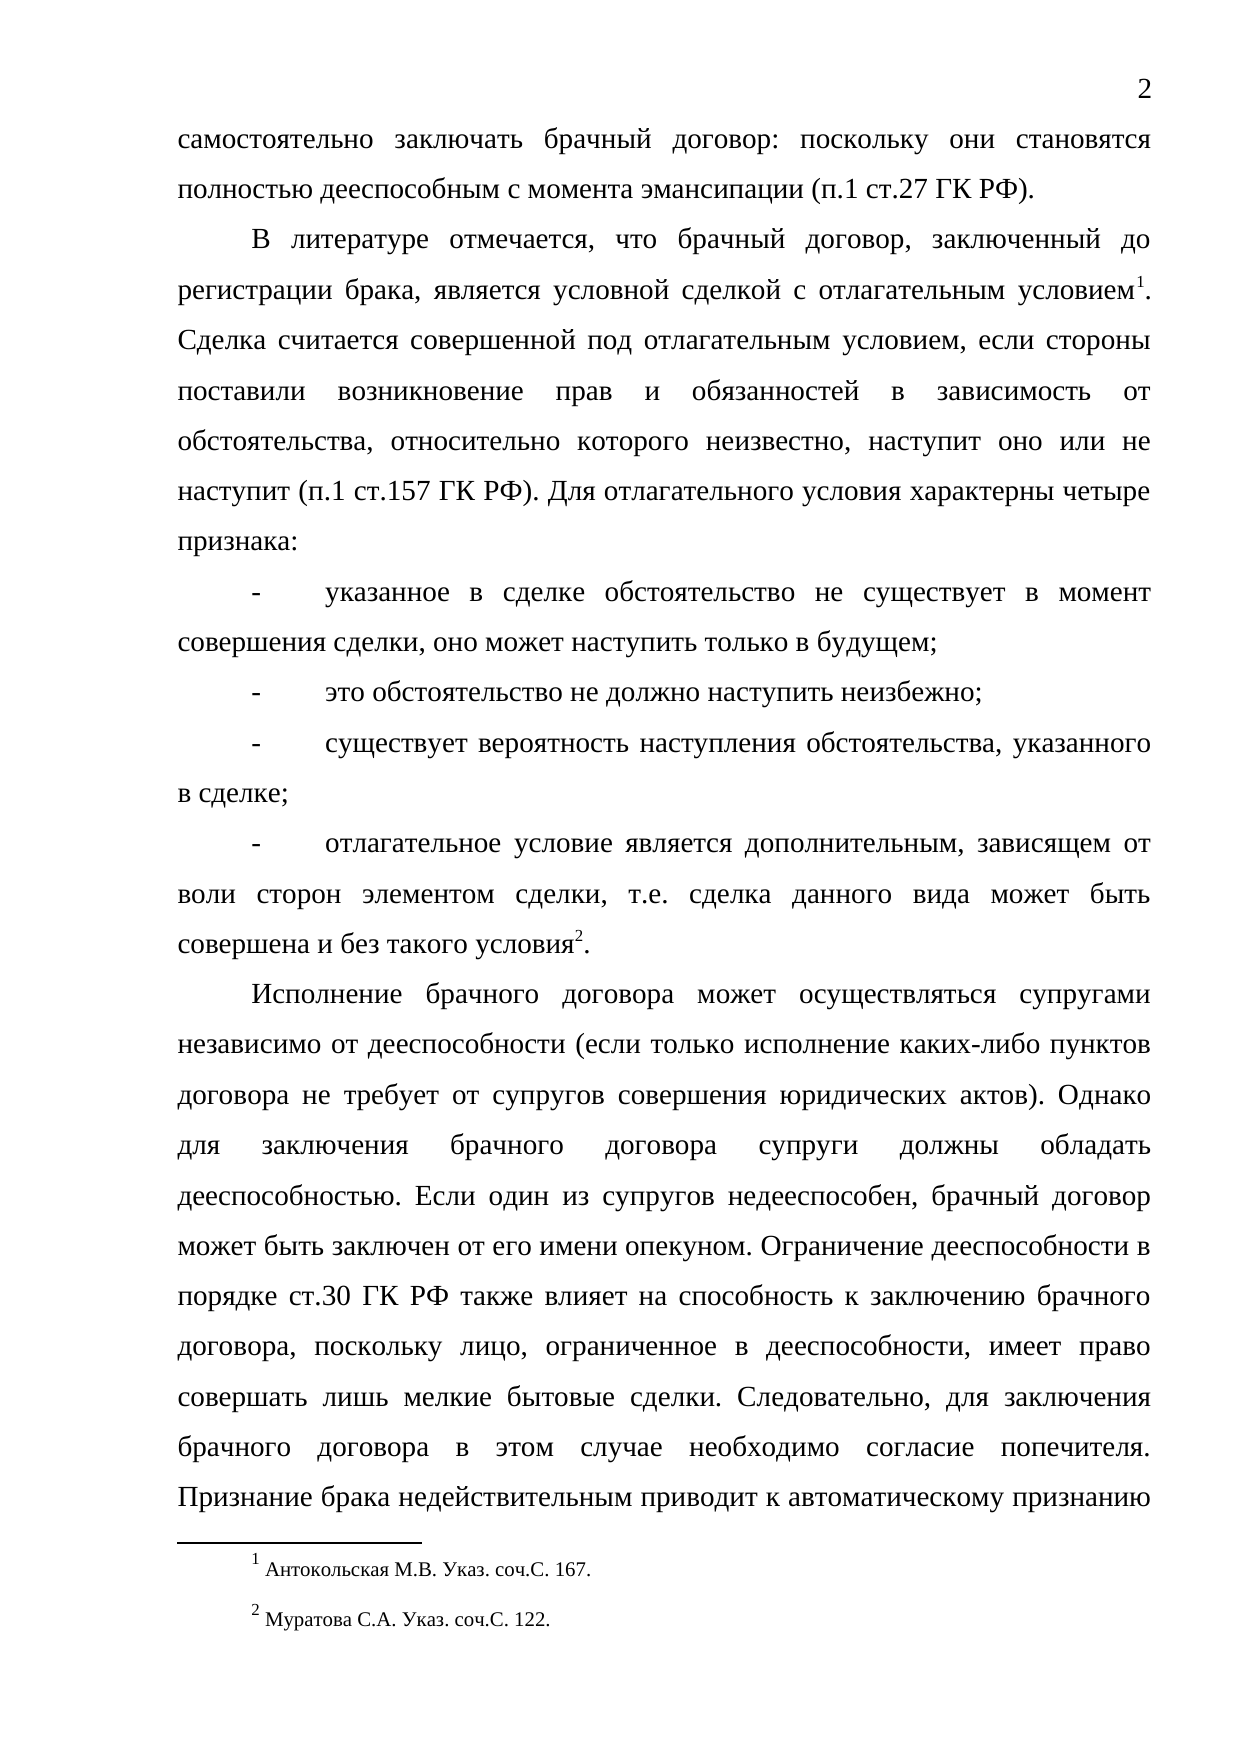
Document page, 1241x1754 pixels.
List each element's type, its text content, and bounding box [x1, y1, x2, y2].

text В литературе отмечается, что брачный договор, заключенный до регистрации брака, является условной сделкой с отлагательным условием. Сделка считается совершенной под отлагательным условием, если стороны поставили возникновение прав и обязанностей в зависимость от обстоятельства, относительно которого неизвестно, наступит оно или не наступит (п.1 ст.157 ГК РФ). Для отлагательного условия характерны четыре признака: [177, 222, 1152, 557]
list это обстоятельство не должно наступить неизбежно; [177, 674, 1152, 708]
list отлагательное условие является дополнительным, зависящем от воли сторон элементом сделки, т.е. сделка данного вида может быть совершена и без такого условия. [177, 825, 1152, 959]
list существует вероятность наступления обстоятельства, указанного в сделке; [177, 725, 1152, 809]
list указанное в сделке обстоятельство не существует в момент совершения сделки, оно может наступить только в будущем; [177, 574, 1152, 658]
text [177, 976, 1152, 1513]
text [177, 121, 1152, 205]
